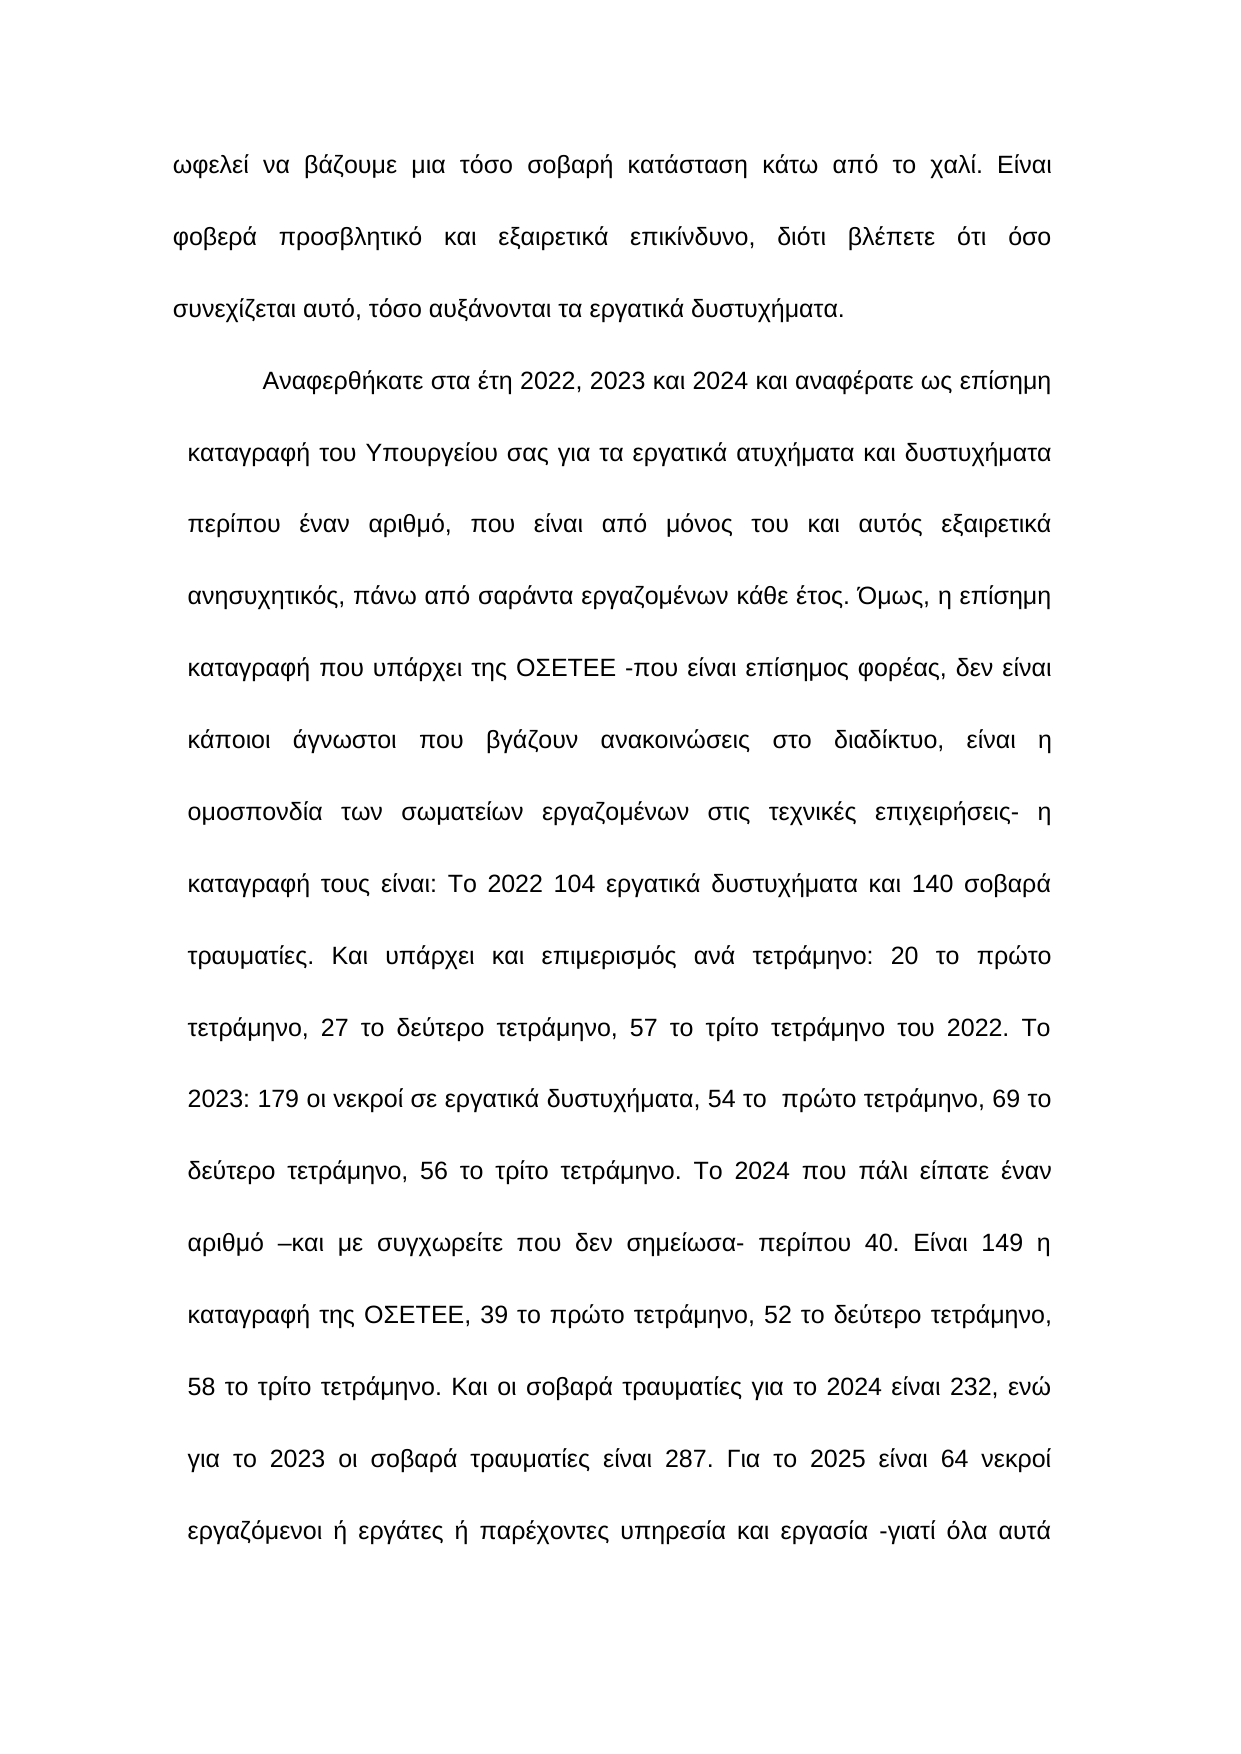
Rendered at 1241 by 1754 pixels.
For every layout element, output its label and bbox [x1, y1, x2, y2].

text [187, 366, 1053, 1544]
text [173, 150, 1053, 322]
